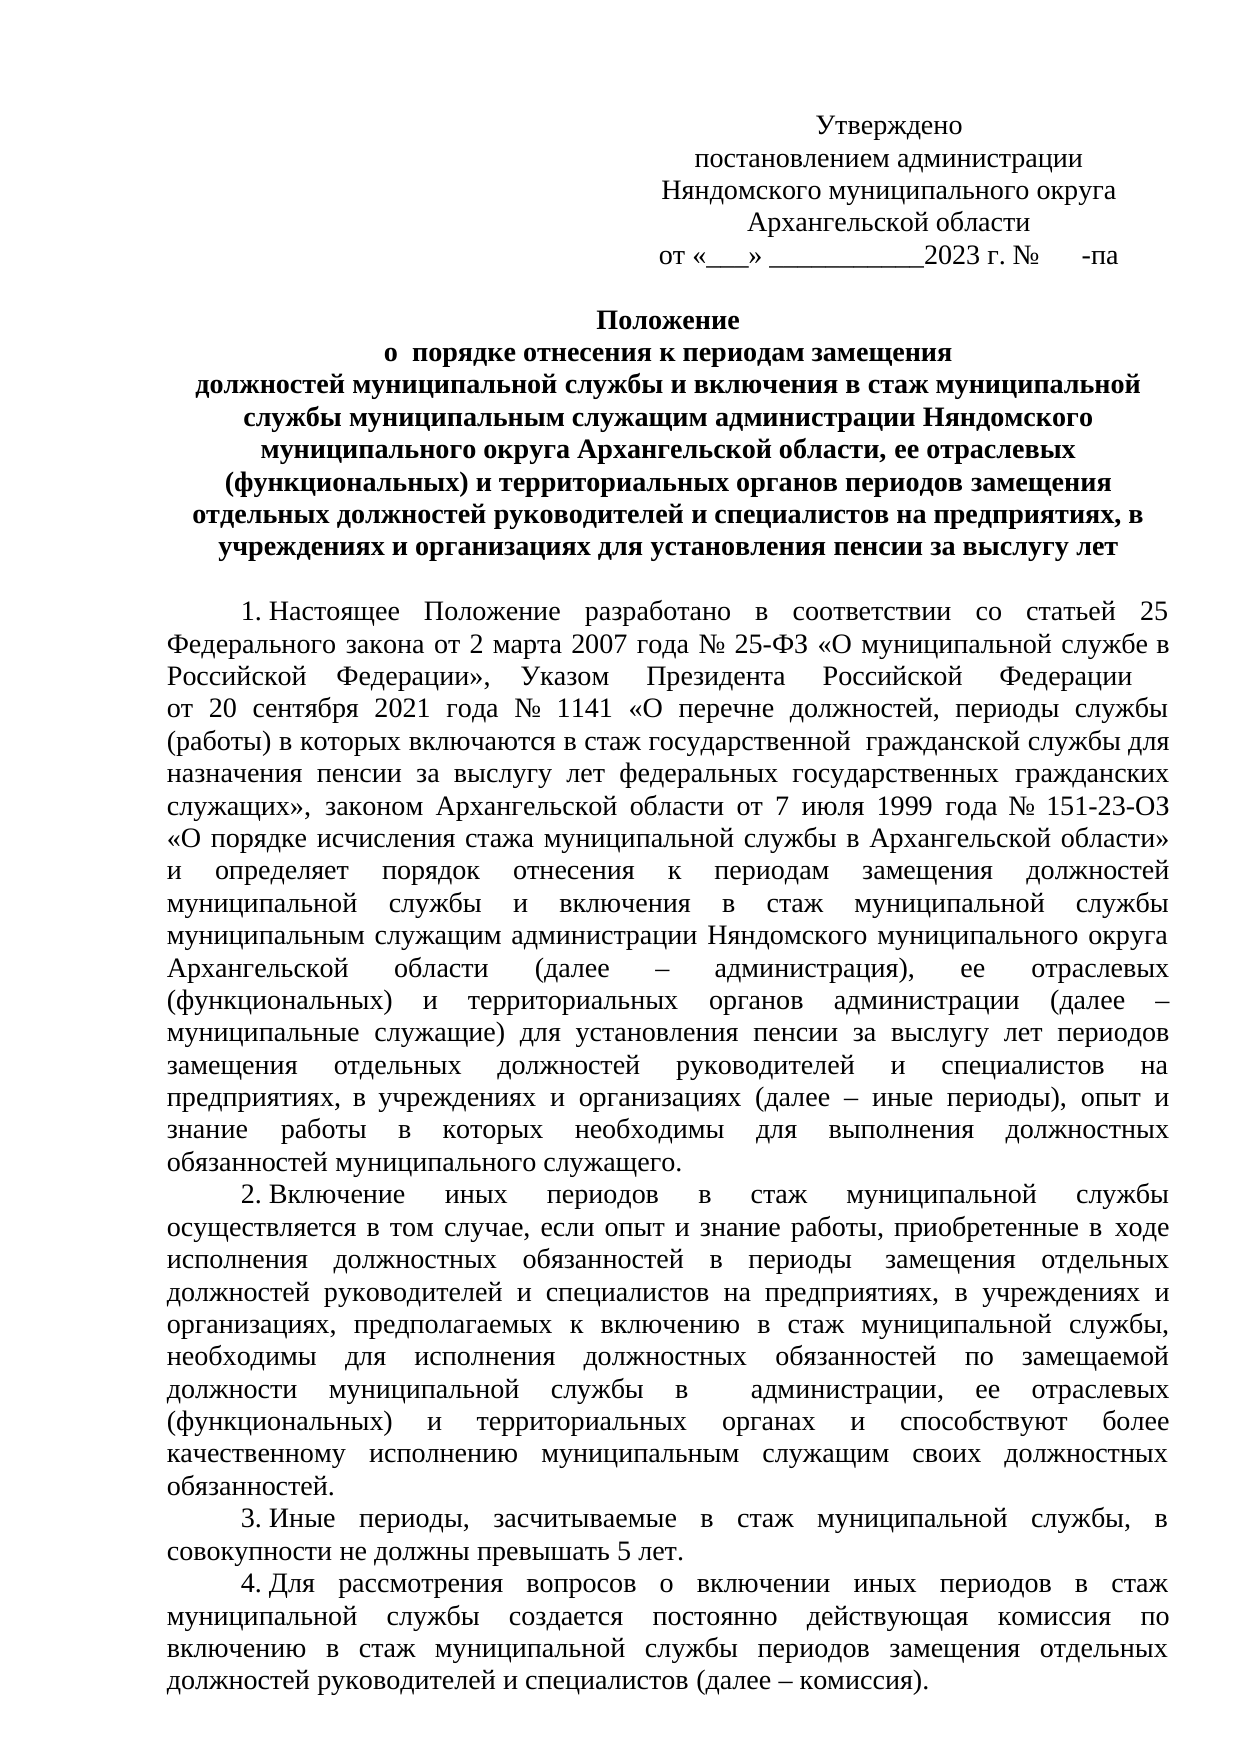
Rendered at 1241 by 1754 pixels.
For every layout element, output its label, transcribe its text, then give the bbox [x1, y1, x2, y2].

text 2. Включение иных периодов в стаж муниципальной службы осуществляется в том случае, если опыт и знание работы, приобретенные в ходе исполнения должностных обязанностей в периоды замещения отдельных должностей руководителей и специалистов на предприятиях, в учреждениях и организациях, предполагаемых к включению в стаж муниципальной службы, необходимы для исполнения должностных обязанностей по замещаемой должности муниципальной службы в администрации, ее отраслевых (функциональных) и территориальных органах и способствуют более качественному исполнению муниципальным служащим своих должностных обязанностей. [167, 1177, 1169, 1501]
text должностей муниципальной службы и включения в стаж муниципальной службы муниципальным служащим администрации Няндомского муниципального округа Архангельской области, ее отраслевых (функциональных) и территориальных органов периодов замещения отдельных должностей руководителей и специалистов на предприятиях, в учреждениях и организациях для установления пенсии за выслугу лет [167, 367, 1169, 562]
text o порядке отнесения к периодам замещения [167, 335, 1169, 367]
text 3. Иные периоды, засчитываемые в стаж муниципальной службы, в совокупности не должны превышать 5 лет. [167, 1501, 1169, 1566]
text 1. Настоящее Положение разработано в соответствии со статьей 25 Федерального закона от 2 марта 2007 года № 25-ФЗ «О муниципальной службе в Российской Федерации», Указом Президента Российской Федерации от 20 сентября 2021 года № 1141 «О перечне должностей, периоды службы (работы) в которых включаются в стаж государственной гражданской службы для назначения пенсии за выслугу лет федеральных государственных гражданских служащих», законом Архангельской области от 7 июля 1999 года № 151-23-ОЗ «О порядке исчисления стажа муниципальной службы в Архангельской области» и определяет порядок отнесения к периодам замещения должностей муниципальной службы и включения в стаж муниципальной службы муниципальным служащим администрации Няндомского муниципального округа Архангельской области (далее – администрация), ее отраслевых (функциональных) и территориальных органов администрации (далее – муниципальные служащие) для установления пенсии за выслугу лет периодов замещения отдельных должностей руководителей и специалистов на предприятиях, в учреждениях и организациях (далее – иные периоды), опыт и знание работы в которых необходимы для выполнения должностных обязанностей муниципального служащего. [167, 594, 1169, 1177]
text Положение [167, 303, 1169, 335]
text 4. Для рассмотрения вопросов о включении иных периодов в стаж муниципальной службы создается постоянно действующая комиссия по включению в стаж муниципальной службы периодов замещения отдельных должностей руководителей и специалистов (далее – комиссия). [167, 1566, 1169, 1696]
table_header Утверждено постановлением администрации Няндомского муниципального округа Архангельской области от «___» ___________2023 г. № -па [624, 108, 1169, 270]
